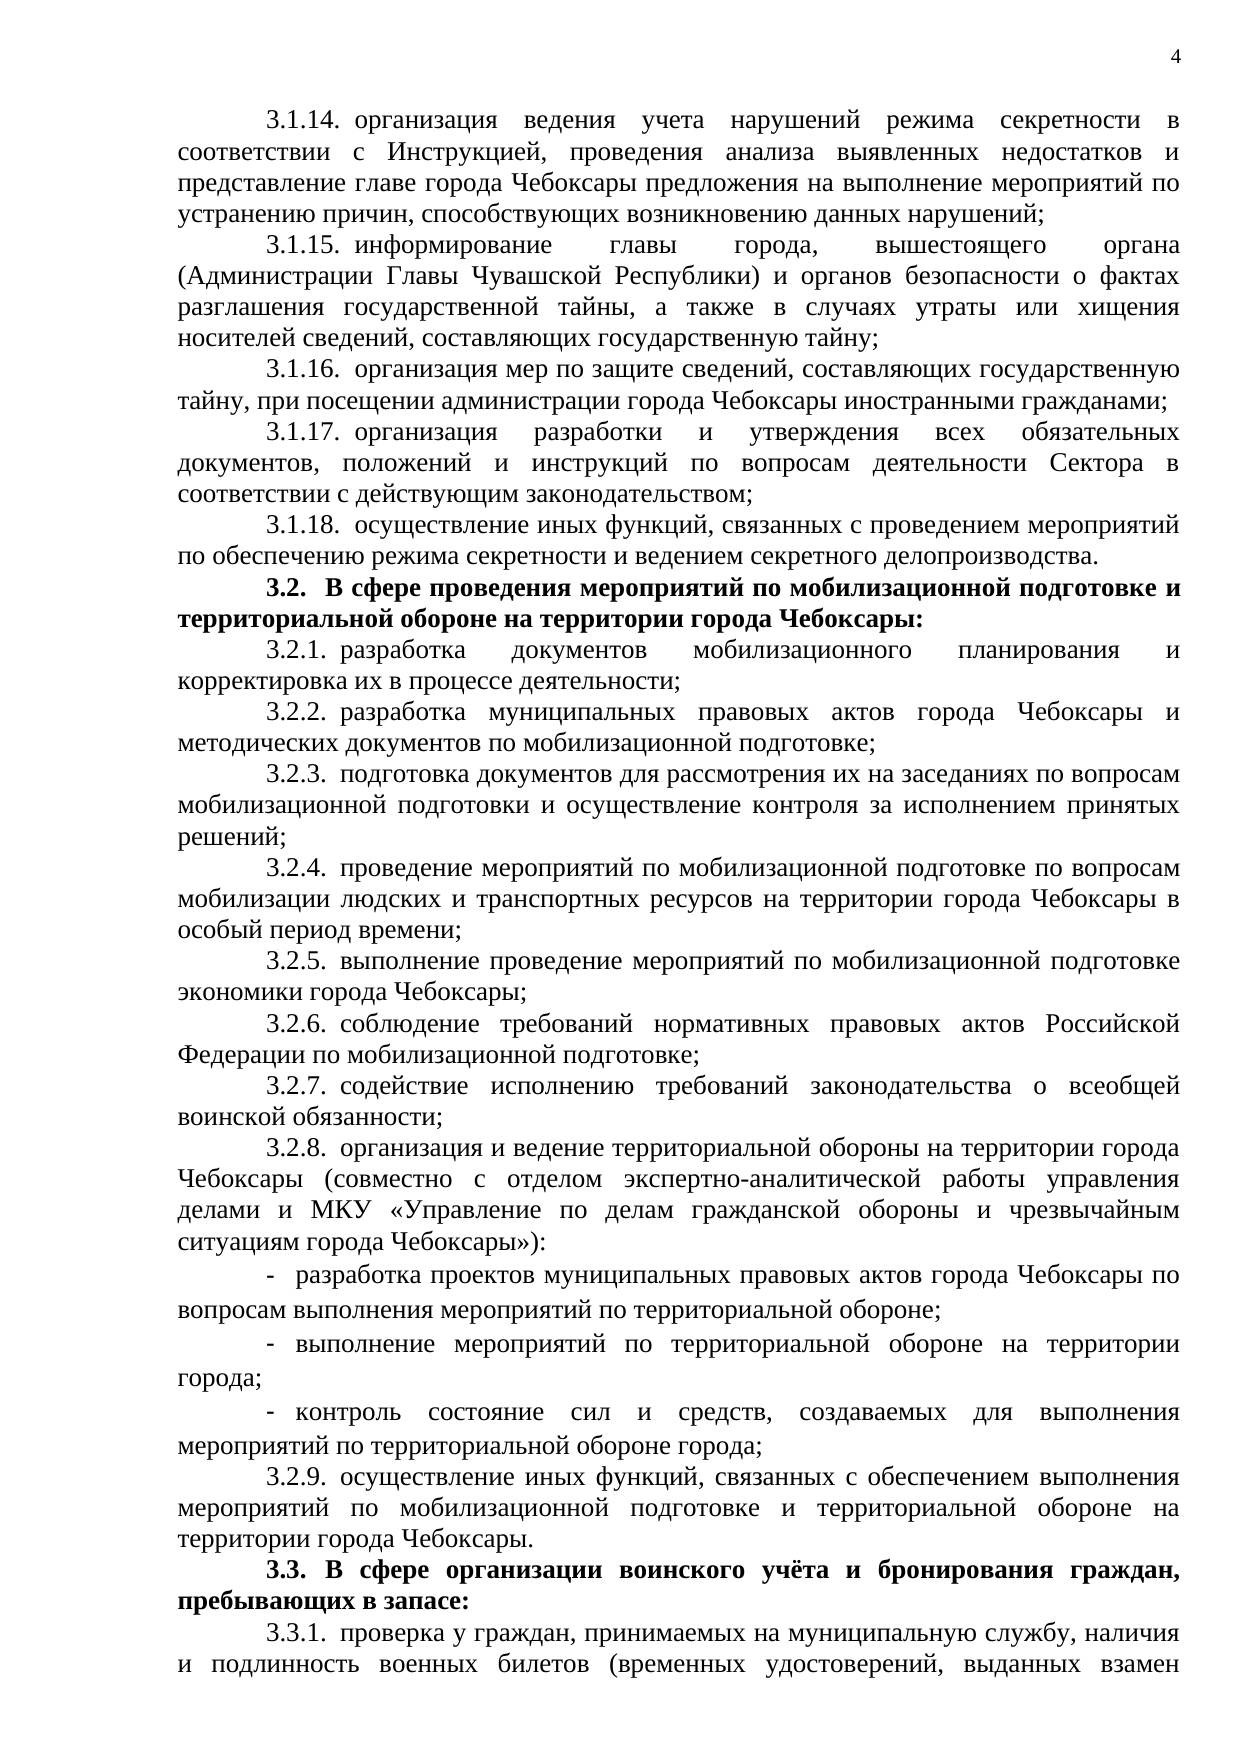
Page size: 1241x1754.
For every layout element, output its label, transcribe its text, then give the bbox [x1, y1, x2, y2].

list В сфере организации воинского учёта и бронирования граждан, пребывающих в запасе: [177, 1553, 1181, 1616]
list осуществление иных функций, связанных с обеспечением выполнения мероприятий по мобилизационной подготовке и территориальной обороне на территории города Чебоксары. [177, 1460, 1181, 1553]
list выполнение проведение мероприятий по мобилизационной подготовке экономики города Чебоксары; [177, 944, 1181, 1007]
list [177, 1616, 1181, 1678]
list разработка муниципальных правовых актов города Чебоксары и методических документов по мобилизационной подготовке; [177, 695, 1181, 757]
list организация и ведение территориальной обороны на территории города Чебоксары (совместно с отделом экспертно-аналитической работы управления делами и МКУ «Управление по делам гражданской обороны и чрезвычайным ситуациям города Чебоксары»): [177, 1131, 1181, 1256]
list В сфере проведения мероприятий по мобилизационной подготовке и территориальной обороне на территории города Чебоксары: [177, 571, 1181, 633]
list осуществление иных функций, связанных с проведением мероприятий по обеспечению режима секретности и ведением секретного делопроизводства. [177, 508, 1181, 571]
list проведение мероприятий по мобилизационной подготовке по вопросам мобилизации людских и транспортных ресурсов на территории города Чебоксары в особый период времени; [177, 851, 1181, 944]
list организация разработки и утверждения всех обязательных документов, положений и инструкций по вопросам деятельности Сектора в соответствии с действующим законодательством; [177, 415, 1181, 508]
list информирование главы города, вышестоящего органа (Администрации Главы Чувашской Республики) и органов безопасности о фактах разглашения государственной тайны, а также в случаях утраты или хищения носителей сведений, составляющих государственную тайну; [177, 228, 1181, 353]
list подготовка документов для рассмотрения их на заседаниях по вопросам мобилизационной подготовки и осуществление контроля за исполнением принятых решений; [177, 757, 1181, 851]
list разработка документов мобилизационного планирования и корректировка их в процессе деятельности; [177, 633, 1181, 695]
list выполнение мероприятий по территориальной обороне на территории города; [177, 1324, 1181, 1392]
list контроль состояние сил и средств, создаваемых для выполнения мероприятий по территориальной обороне города; [177, 1392, 1181, 1460]
list содействие исполнению требований законодательства о всеобщей воинской обязанности; [177, 1069, 1181, 1131]
list организация мер по защите сведений, составляющих государственную тайну, при посещении администрации города Чебоксары иностранными гражданами; [177, 353, 1181, 415]
list разработка проектов муниципальных правовых актов города Чебоксары по вопросам выполнения мероприятий по территориальной обороне; [177, 1256, 1181, 1324]
list организация ведения учета нарушений режима секретности в соответствии с Инструкцией, проведения анализа выявленных недостатков и представление главе города Чебоксары предложения на выполнение мероприятий по устранению причин, способствующих возникновению данных нарушений; [177, 103, 1181, 228]
list соблюдение требований нормативных правовых актов Российской Федерации по мобилизационной подготовке; [177, 1007, 1181, 1069]
